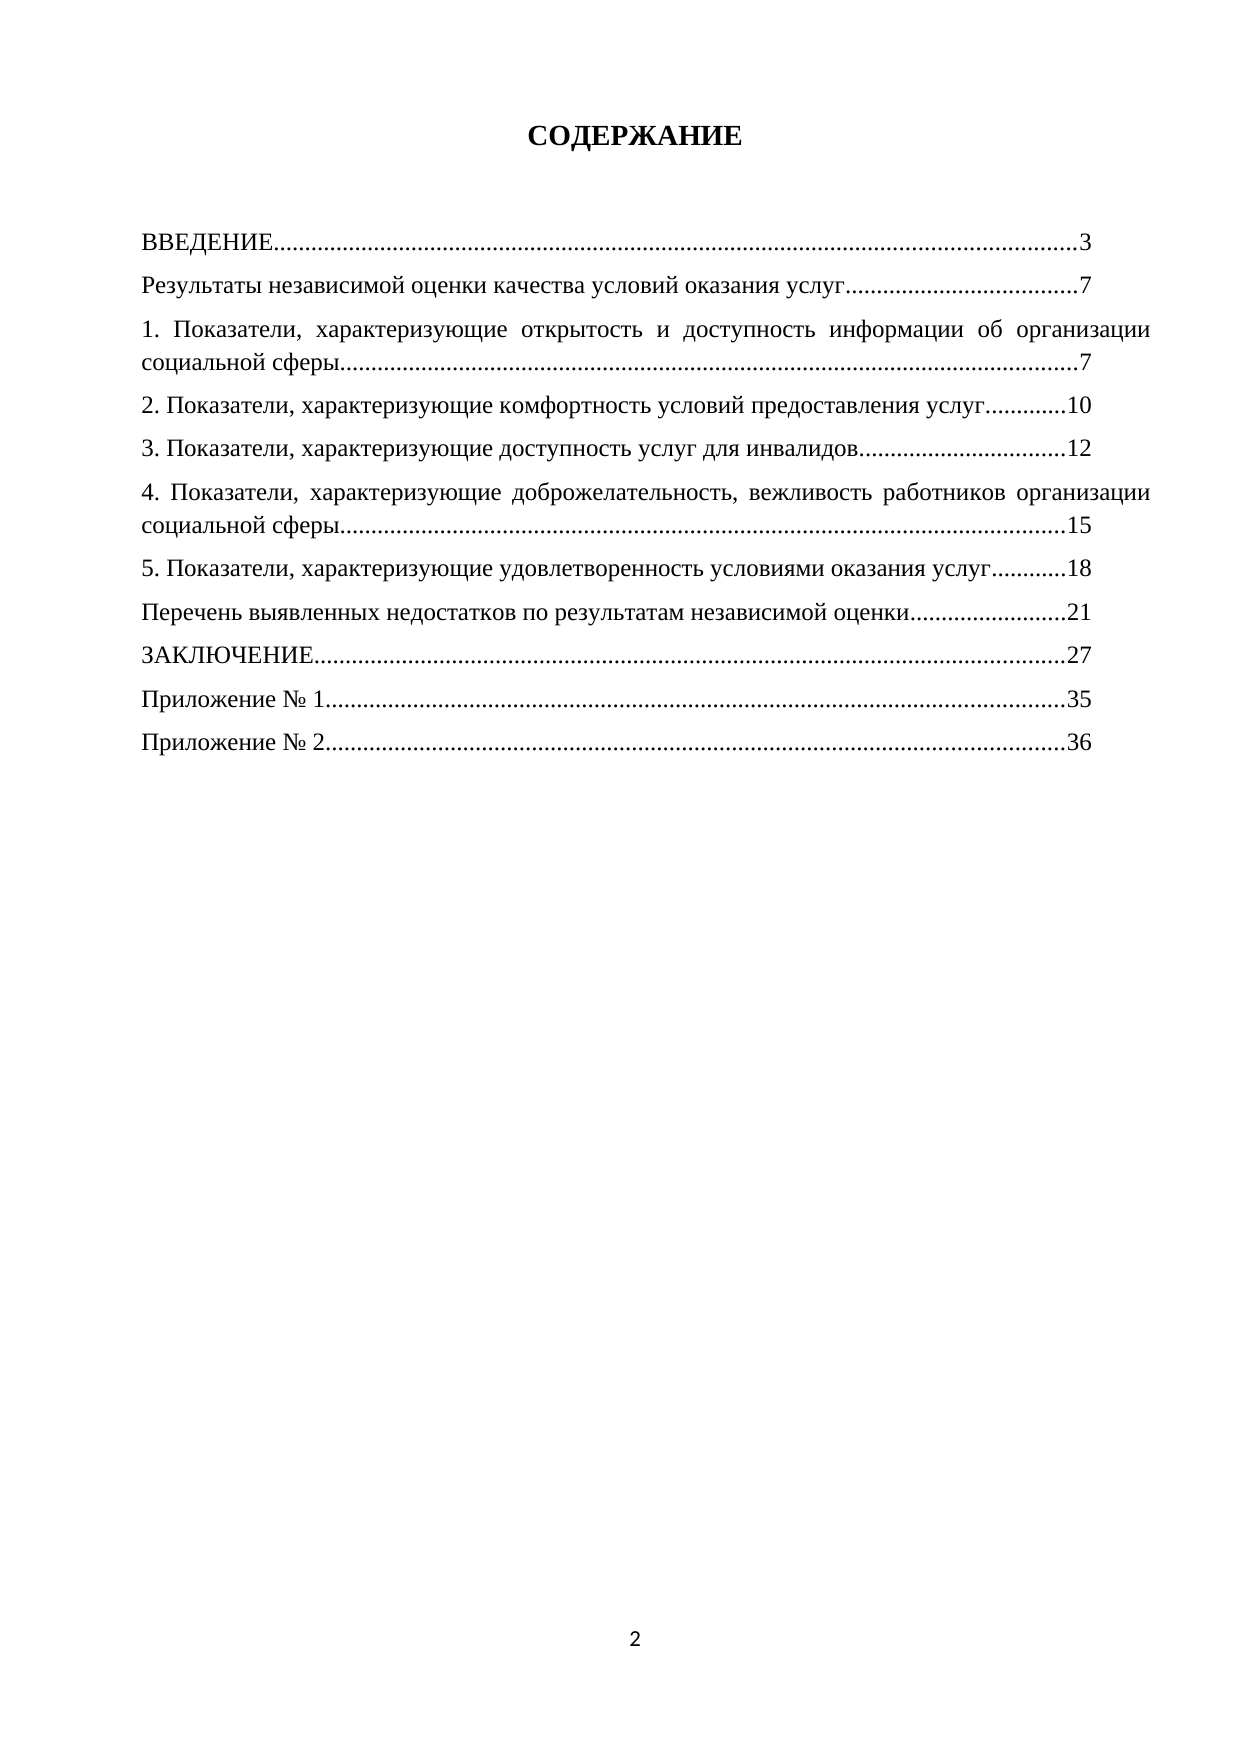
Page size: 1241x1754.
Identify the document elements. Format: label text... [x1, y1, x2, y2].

text СОДЕРЖАНИЕ [118, 118, 1152, 152]
